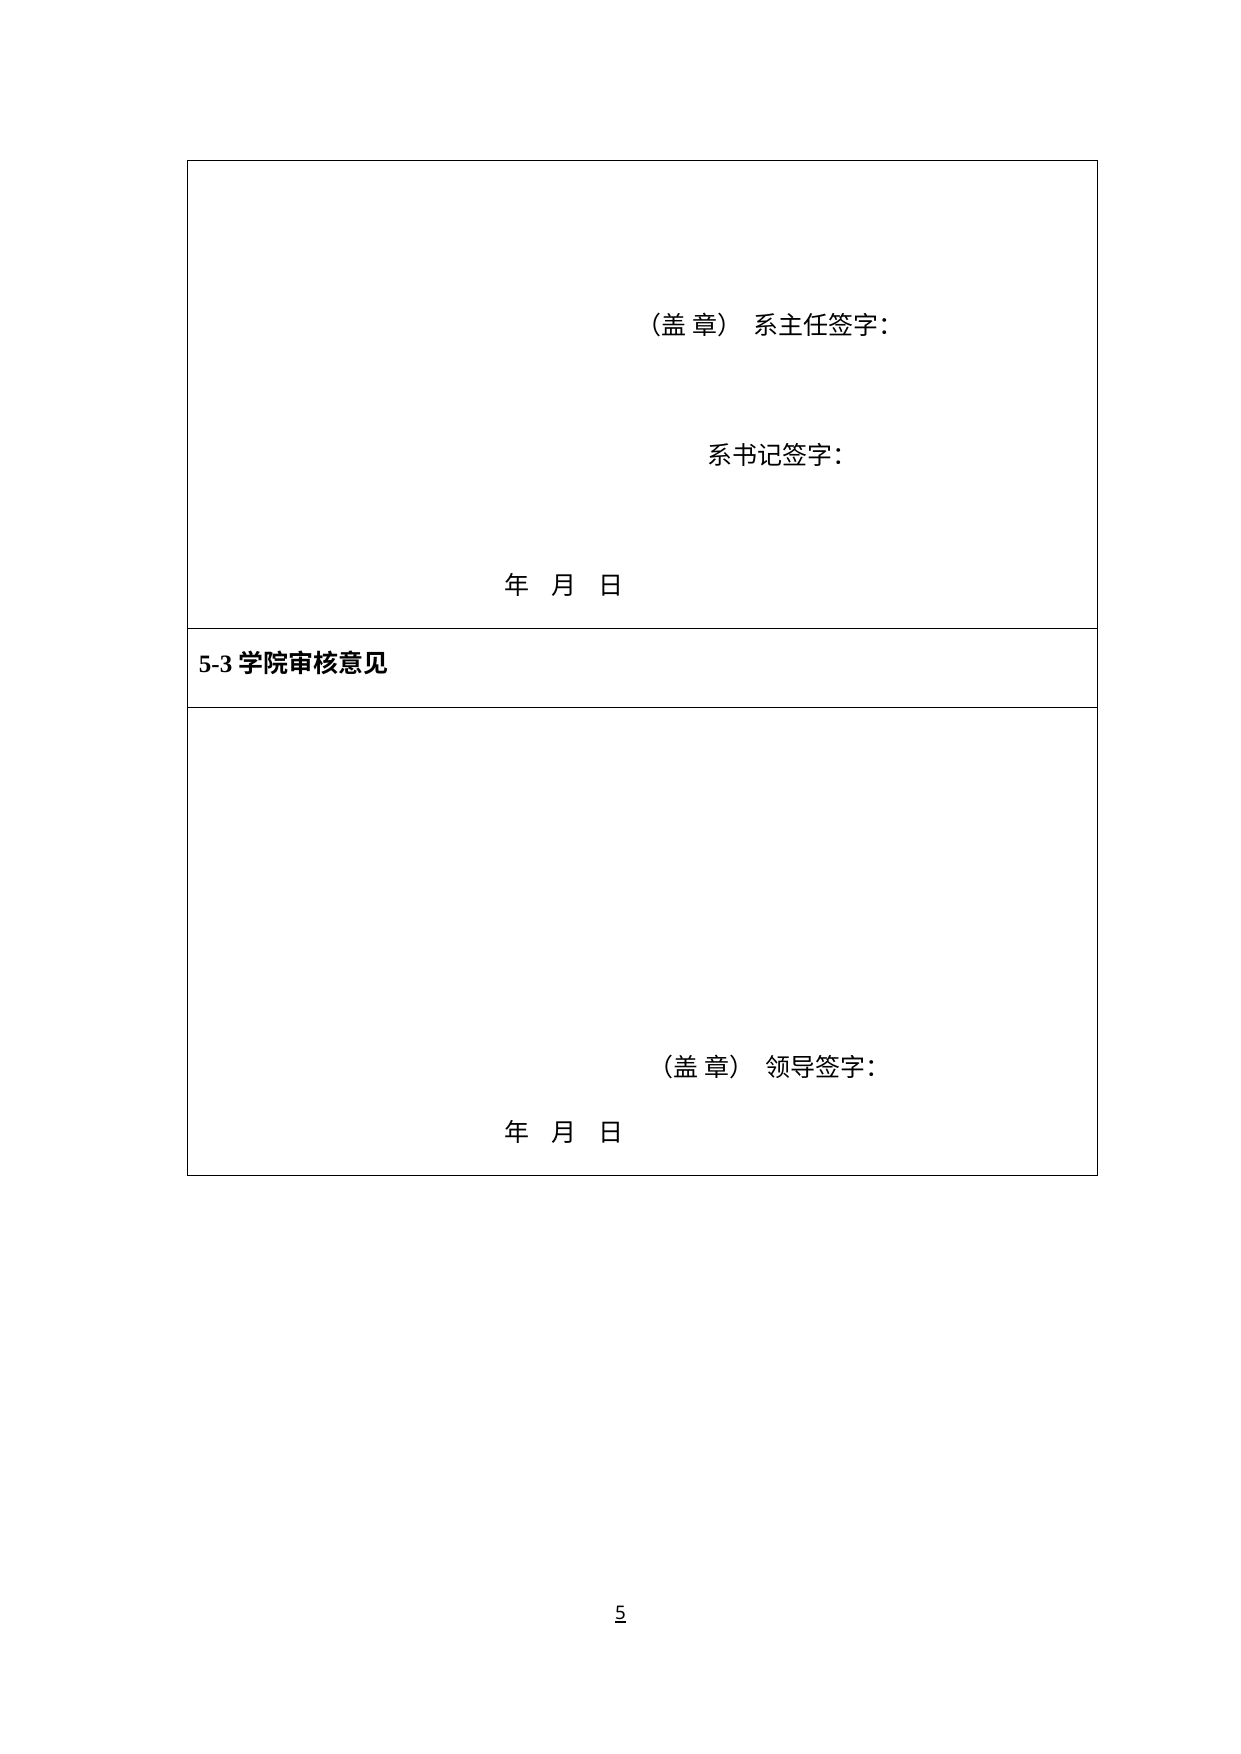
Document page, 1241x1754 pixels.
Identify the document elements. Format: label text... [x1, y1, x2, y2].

table_cell （盖 章） 领导签字： 年 月 日 [188, 708, 1097, 1175]
table_cell 5-3 学院审核意见 [188, 629, 1097, 707]
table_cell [188, 161, 1097, 628]
